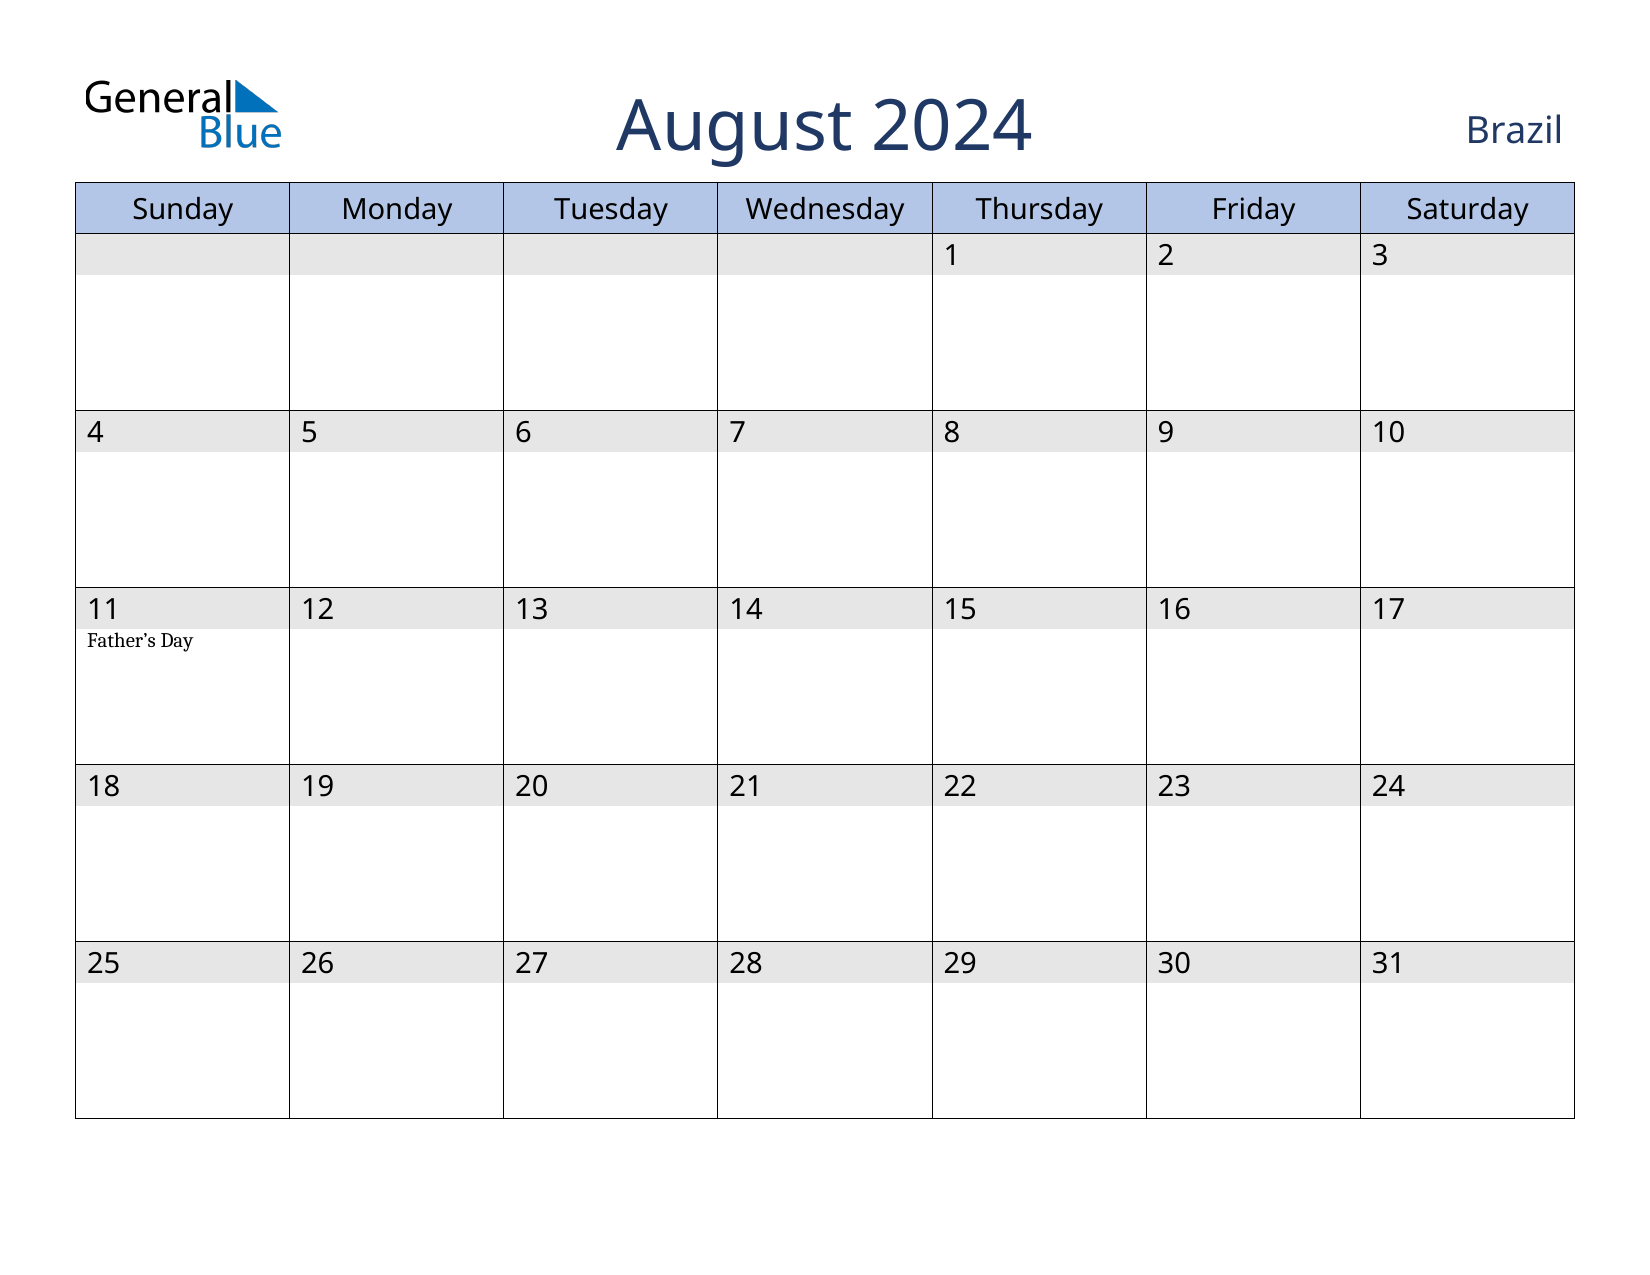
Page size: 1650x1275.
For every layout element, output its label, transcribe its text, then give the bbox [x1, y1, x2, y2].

table_cell 22 [933, 765, 1146, 806]
table_cell Father’s Day [76, 629, 289, 764]
table_cell [1147, 806, 1360, 941]
table_cell [1147, 452, 1360, 587]
table_cell [1361, 275, 1574, 410]
table_cell [1361, 983, 1574, 1118]
table_cell 9 [1147, 411, 1360, 452]
table_cell 17 [1361, 588, 1574, 629]
table_cell 14 [718, 588, 932, 629]
table_cell [504, 275, 717, 410]
table_cell Saturday [1361, 183, 1574, 233]
table_cell [718, 275, 932, 410]
table_cell 21 [718, 765, 932, 806]
table_cell Wednesday [718, 183, 932, 233]
table_cell [504, 452, 717, 587]
table_cell 4 [76, 411, 289, 452]
table_cell 7 [718, 411, 932, 452]
table_cell 13 [504, 588, 717, 629]
table_cell [290, 275, 503, 410]
table_cell [504, 629, 717, 764]
table_cell [290, 629, 503, 764]
table_cell [1361, 629, 1574, 764]
table_cell [290, 806, 503, 941]
table_cell [933, 452, 1146, 587]
table_cell 18 [76, 765, 289, 806]
table_cell Tuesday [504, 183, 717, 233]
table_cell [718, 234, 932, 275]
table_cell Sunday [76, 183, 289, 233]
table_cell [76, 452, 289, 587]
table_cell [718, 629, 932, 764]
table_cell [504, 806, 717, 941]
picture [86, 80, 281, 148]
table_header Brazil [1146, 75, 1574, 182]
table_cell 25 [76, 942, 289, 983]
table_cell 12 [290, 588, 503, 629]
table_cell 2 [1147, 234, 1360, 275]
table_cell 28 [718, 942, 932, 983]
table_cell 6 [504, 411, 717, 452]
table_cell [718, 983, 932, 1118]
table_header August 2024 [504, 75, 1146, 182]
table_cell [76, 983, 289, 1118]
table_cell 3 [1361, 234, 1574, 275]
table_cell [504, 234, 717, 275]
table_cell [933, 275, 1146, 410]
table_cell Monday [290, 183, 503, 233]
table_cell 26 [290, 942, 503, 983]
table_cell [933, 629, 1146, 764]
table_cell [718, 806, 932, 941]
table_cell [718, 452, 932, 587]
table_cell 29 [933, 942, 1146, 983]
table_cell 31 [1361, 942, 1574, 983]
table_cell 10 [1361, 411, 1574, 452]
table_cell 20 [504, 765, 717, 806]
table_cell 11 [76, 588, 289, 629]
table_cell 1 [933, 234, 1146, 275]
table_cell 30 [1147, 942, 1360, 983]
table_cell [1147, 275, 1360, 410]
table_cell [76, 275, 289, 410]
table_cell 8 [933, 411, 1146, 452]
table_cell [1361, 452, 1574, 587]
table_cell [290, 983, 503, 1118]
table_cell [504, 983, 717, 1118]
table_cell [290, 234, 503, 275]
table_cell [1147, 983, 1360, 1118]
table_cell 16 [1147, 588, 1360, 629]
table_cell Thursday [933, 183, 1146, 233]
table_cell 23 [1147, 765, 1360, 806]
table_cell 15 [933, 588, 1146, 629]
table_header [76, 75, 503, 182]
table_cell [933, 806, 1146, 941]
table_cell Friday [1147, 183, 1360, 233]
table_cell [76, 806, 289, 941]
table_cell 5 [290, 411, 503, 452]
table_cell 27 [504, 942, 717, 983]
table_cell [933, 983, 1146, 1118]
table_cell 19 [290, 765, 503, 806]
table_cell [76, 234, 289, 275]
table_cell [1147, 629, 1360, 764]
table_cell 24 [1361, 765, 1574, 806]
table_cell [1361, 806, 1574, 941]
table_cell [290, 452, 503, 587]
